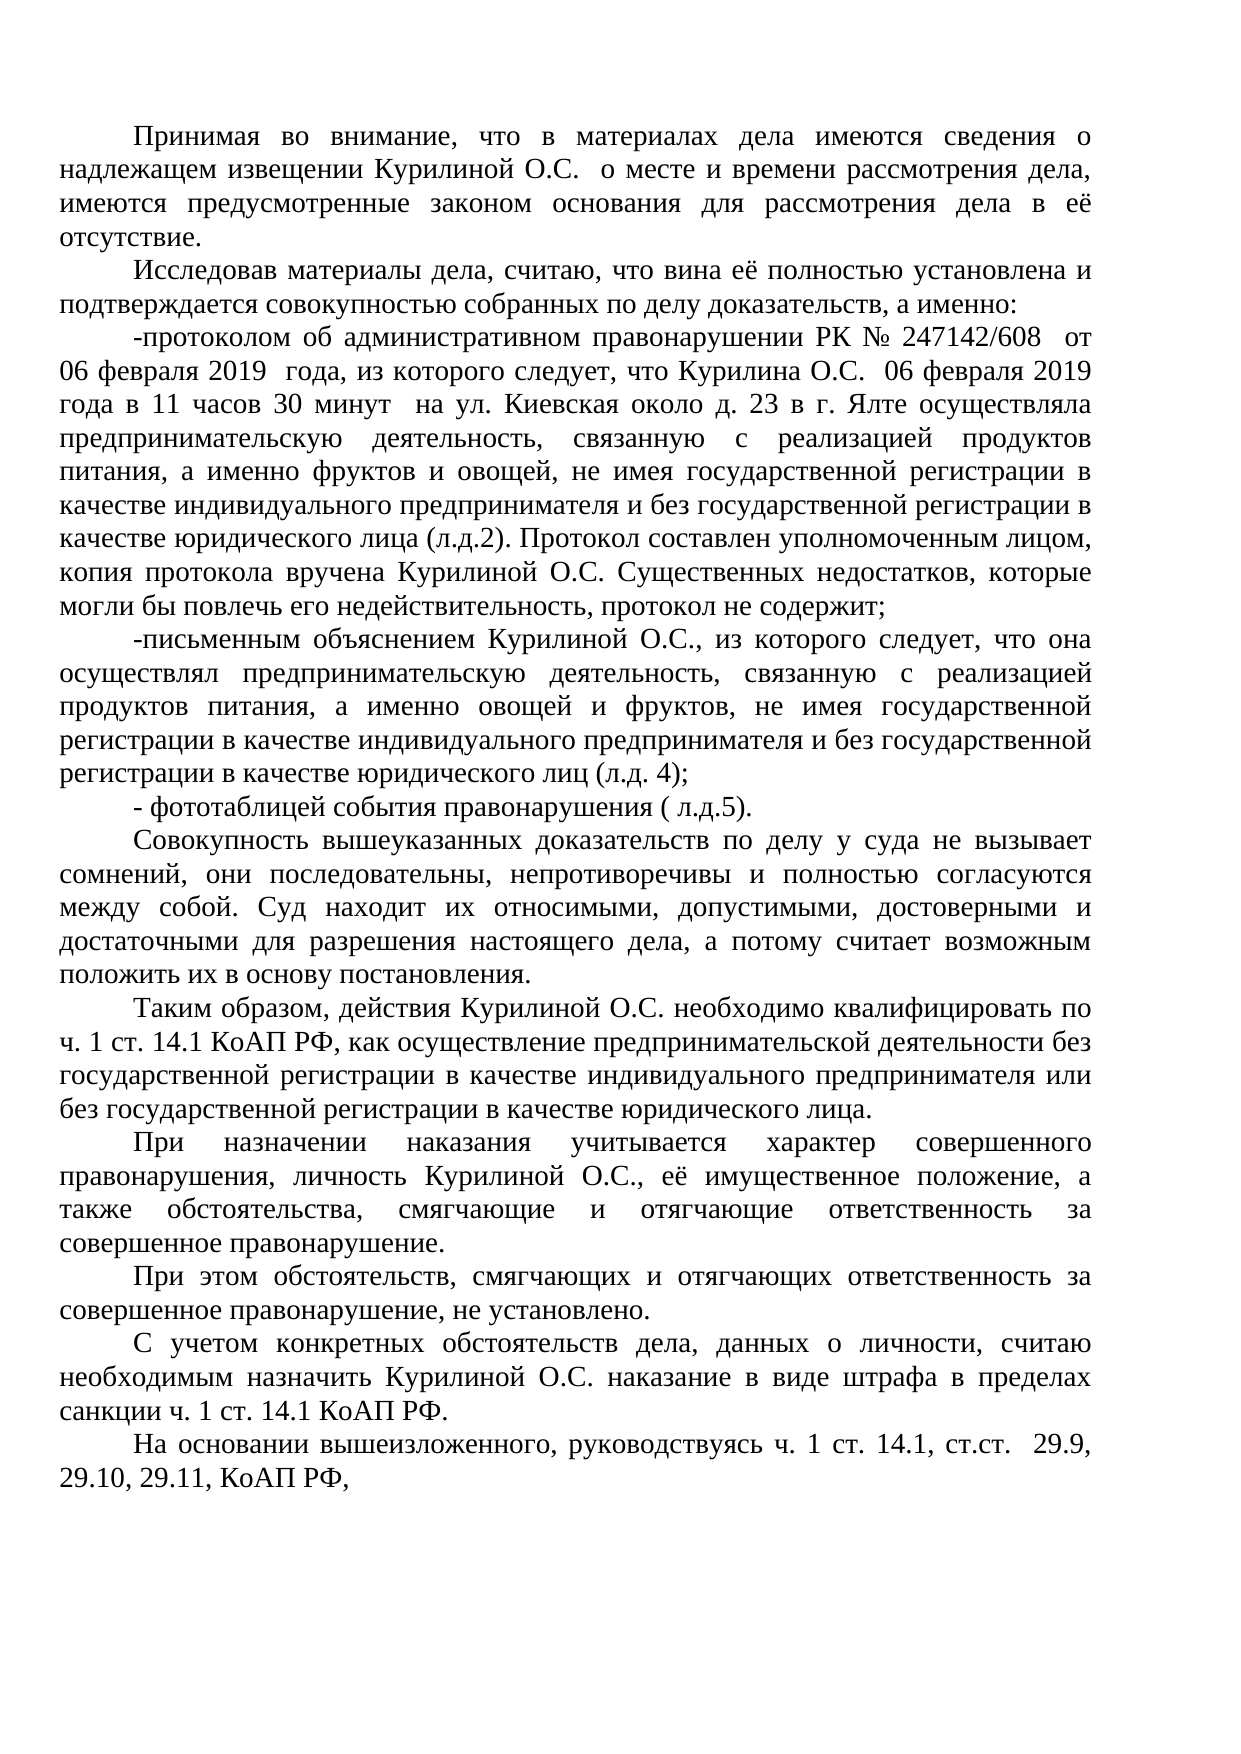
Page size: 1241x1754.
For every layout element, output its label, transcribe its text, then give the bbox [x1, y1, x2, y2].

text -письменным объяснением Курилиной О.С., из которого следует, что она осуществлял предпринимательскую деятельность, связанную с реализацией продуктов питания, а именно овощей и фруктов, не имея государственной регистрации в качестве индивидуального предпринимателя и без государственной регистрации в качестве юридического лиц (л.д. 4); [59, 621, 1092, 789]
text - фототаблицей события правонарушения ( л.д.5). [59, 789, 1092, 822]
text На основании вышеизложенного, руководствуясь ч. 1 ст. 14.1, ст.ст. 29.9, 29.10, 29.11, КоАП РФ, [59, 1426, 1092, 1493]
text Таким образом, действия Курилиной О.С. необходимо квалифицировать по ч. 1 ст. 14.1 КоАП РФ, как осуществление предпринимательской деятельности без государственной регистрации в качестве индивидуального предпринимателя или без государственной регистрации в качестве юридического лица. [59, 990, 1092, 1124]
text Принимая во внимание, что в материалах дела имеются сведения о надлежащем извещении Курилиной О.С. о месте и времени рассмотрения дела, имеются предусмотренные законом основания для рассмотрения дела в её отсутствие. Исследовав материалы дела, считаю, что вина её полностью установлена и подтверждается совокупностью собранных по делу доказательств, а именно: [59, 118, 1092, 319]
text -протоколом об административном правонарушении РК № 247142/608 от 06 февраля 2019 года, из которого следует, что Курилина О.С. 06 февраля 2019 года в 11 часов 30 минут на ул. Киевская около д. 23 в г. Ялте осуществляла предпринимательскую деятельность, связанную с реализацией продуктов питания, а именно фруктов и овощей, не имея государственной регистрации в качестве индивидуального предпринимателя и без государственной регистрации в качестве юридического лица (л.д.2). Протокол составлен уполномоченным лицом, копия протокола вручена Курилиной О.С. Существенных недостатков, которые могли бы повлечь его недействительность, протокол не содержит; [59, 319, 1092, 621]
text При этом обстоятельств, смягчающих и отягчающих ответственность за совершенное правонарушение, не установлено. [59, 1258, 1092, 1326]
text При назначении наказания учитывается характер совершенного правонарушения, личность Курилиной О.С., её имущественное положение, а также обстоятельства, смягчающие и отягчающие ответственность за совершенное правонарушение. [59, 1124, 1092, 1258]
text Совокупность вышеуказанных доказательств по делу у суда не вызывает сомнений, они последовательны, непротиворечивы и полностью согласуются между собой. Суд находит их относимыми, допустимыми, достоверными и достаточными для разрешения настоящего дела, а потому считает возможным положить их в основу постановления. [59, 822, 1092, 990]
text С учетом конкретных обстоятельств дела, данных о личности, считаю необходимым назначить Курилиной О.С. наказание в виде штрафа в пределах санкции ч. 1 ст. 14.1 КоАП РФ. [59, 1326, 1092, 1426]
